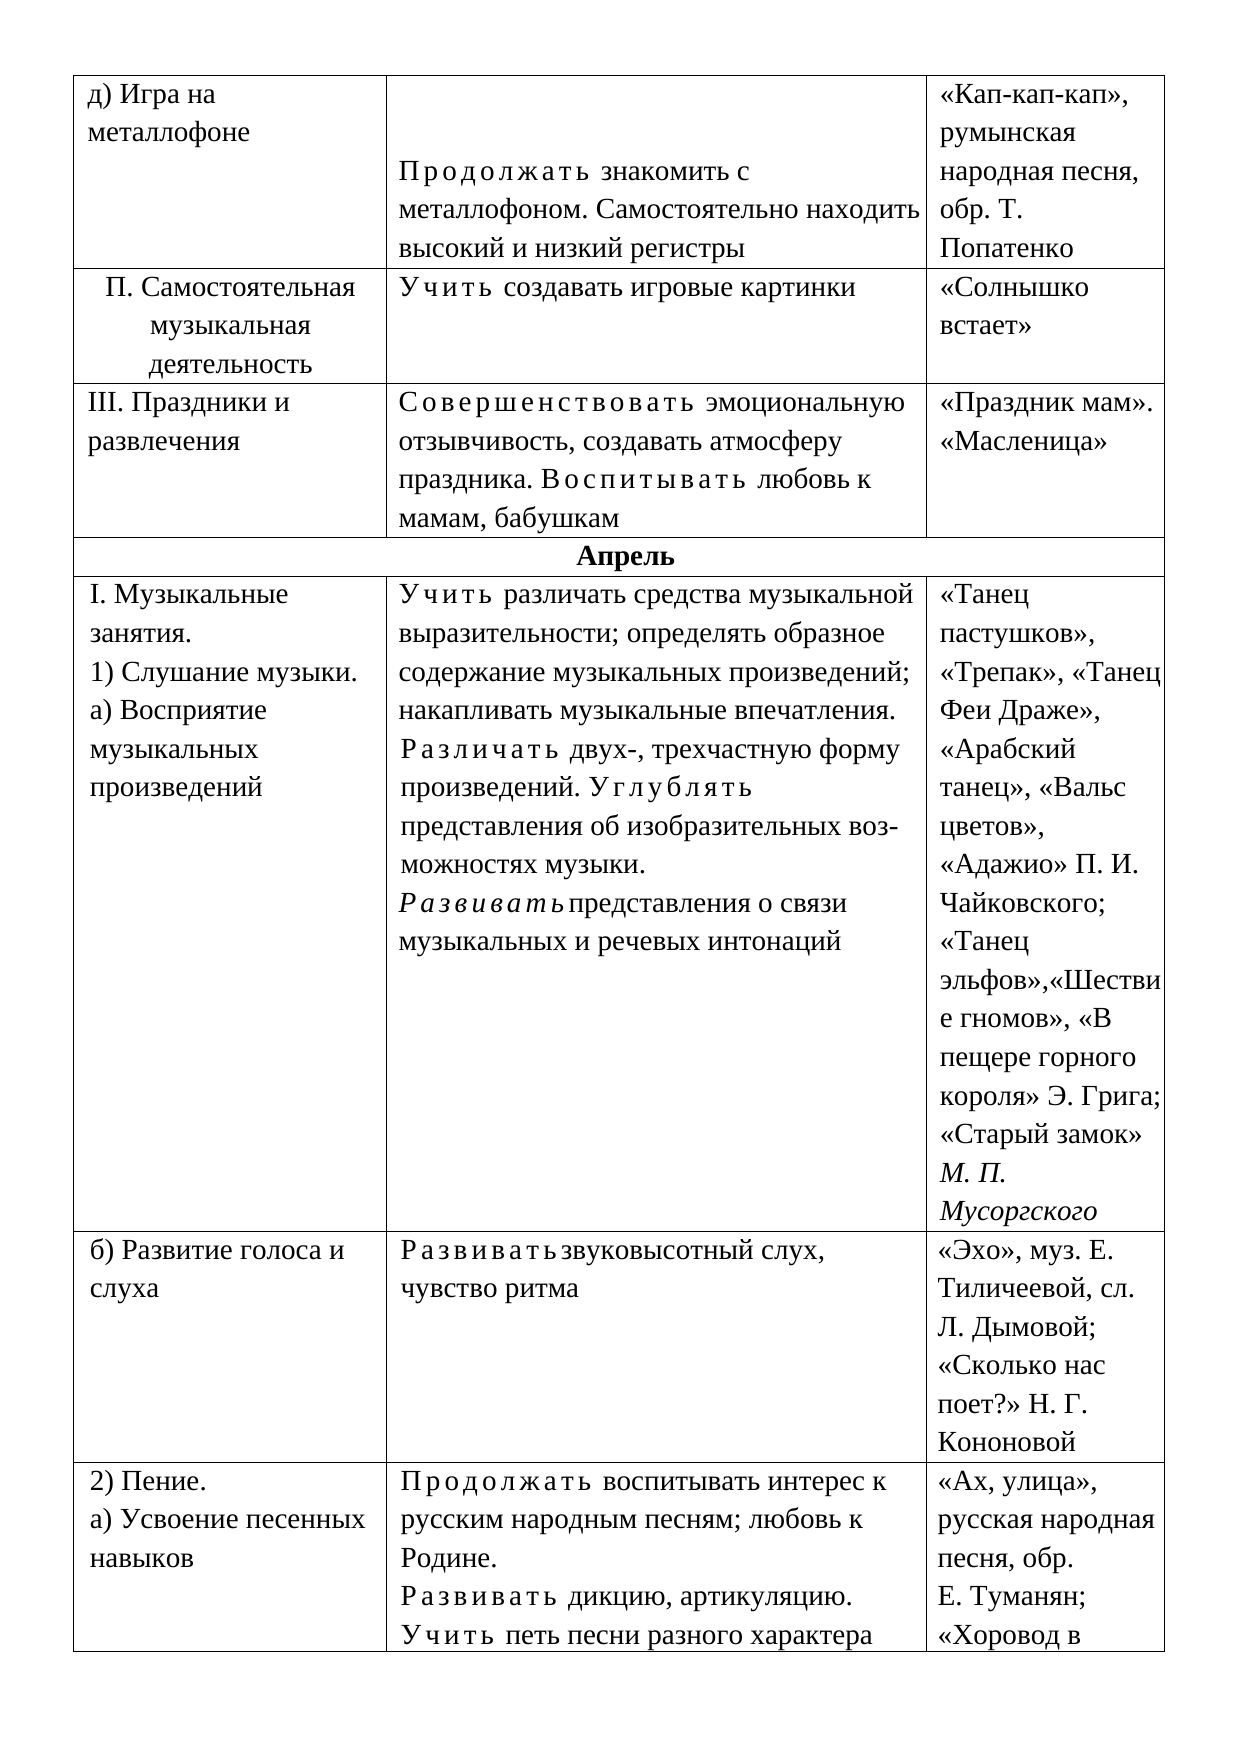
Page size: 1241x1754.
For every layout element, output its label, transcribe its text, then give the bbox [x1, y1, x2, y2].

table_cell д) Игра на металлофоне [74, 76, 386, 268]
table_cell Учить различать средства музыкальной выразительности; определять образное содержание музыкальных произведений; накапливать музыкальные впечатления. Различать двух-, трехчастную форму произведений. Углублять представления об изобразительных возможностях музыки. Развиватьпредставления о связи музыкальных и речевых интонаций [387, 577, 926, 1231]
table_cell П. Самостоятельная музыкальная деятельность [74, 269, 386, 383]
table_cell «Кап-кап-кап», румынская народная песня, обр. Т. Попатенко [927, 76, 1164, 268]
table_cell б) Развитие голоса и слуха [74, 1232, 386, 1462]
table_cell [387, 1463, 926, 1651]
table_cell I. Музыкальные занятия. 1) Слушание музыки. а) Восприятие музыкальных произведений [74, 577, 386, 1231]
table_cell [74, 1463, 386, 1651]
table_cell «Танец пастушков», «Трепак», «Танец Феи Драже», «Арабский танец», «Вальс цветов», «Адажио» П. И. Чайковского; «Танец эльфов»,«Шествие гномов», «В пещере горного короля» Э. Грига; «Старый замок» М. П. Мусоргского [927, 577, 1164, 1231]
table_cell Совершенствовать эмоциональную отзывчивость, создавать атмосферу праздника. Воспитывать любовь к мамам, бабушкам [387, 384, 926, 537]
table_cell Продолжать знакомить с металлофоном. Самостоятельно находить высокий и низкий регистры [387, 76, 926, 268]
table_cell «Солнышко встает» [927, 269, 1164, 383]
table_cell Апрель [74, 538, 1164, 576]
table_cell Развиватьзвуковысотный слух, чувство ритма [387, 1232, 926, 1462]
table_cell «Праздник мам». «Масленица» [927, 384, 1164, 537]
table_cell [927, 1463, 1164, 1651]
table_cell Учить создавать игровые картинки [387, 269, 926, 383]
table_cell «Эхо», муз. Е. Тиличеевой, сл. Л. Дымовой; «Сколько нас поет?» Н. Г. Кононовой [927, 1232, 1164, 1462]
table_cell III. Праздники и развлечения [74, 384, 386, 537]
